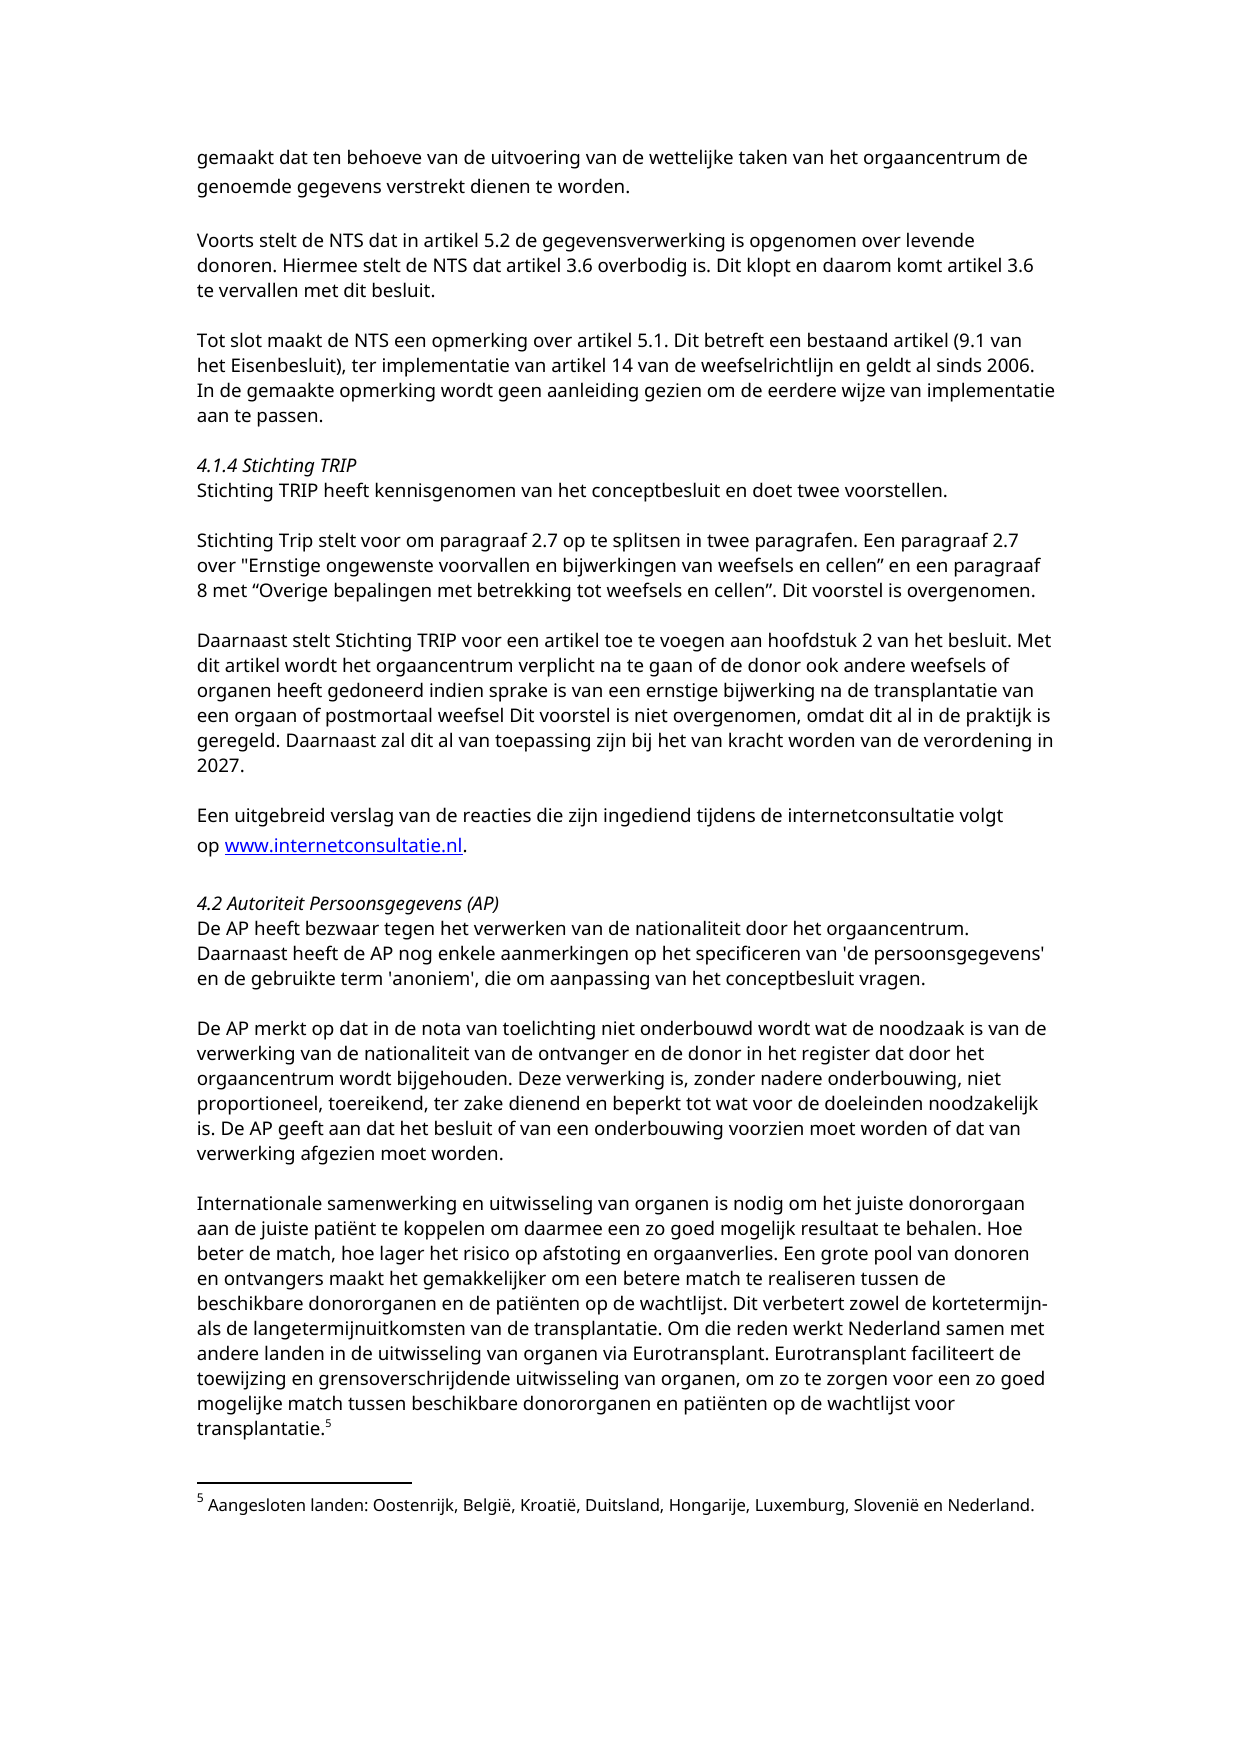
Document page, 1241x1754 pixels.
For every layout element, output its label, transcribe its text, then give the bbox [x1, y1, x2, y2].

text De AP merkt op dat in de nota van toelichting niet onderbouwd wordt wat de noodzaak is van de verwerking van de nationaliteit van de ontvanger en de donor in het register dat door het orgaancentrum wordt bijgehouden. Deze verwerking is, zonder nadere onderbouwing, niet proportioneel, toereikend, ter zake dienend en beperkt tot wat voor de doeleinden noodzakelijk is. De AP geeft aan dat het besluit of van een onderbouwing voorzien moet worden of dat van verwerking afgezien moet worden. [197, 1015, 1056, 1165]
text 4.2 Autoriteit Persoonsgegevens (AP) [197, 890, 1056, 915]
text De AP heeft bezwaar tegen het verwerken van de nationaliteit door het orgaancentrum. Daarnaast heeft de AP nog enkele aanmerkingen op het specificeren van 'de persoonsgegevens' en de gebruikte term 'anoniem', die om aanpassing van het conceptbesluit vragen. [197, 915, 1056, 990]
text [197, 144, 1056, 199]
text Tot slot maakt de NTS een opmerking over artikel 5.1. Dit betreft een bestaand artikel (9.1 van het Eisenbesluit), ter implementatie van artikel 14 van de weefselrichtlijn en geldt al sinds 2006. In de gemaakte opmerking wordt geen aanleiding gezien om de eerdere wijze van implementatie aan te passen. [197, 328, 1056, 428]
text Internationale samenwerking en uitwisseling van organen is nodig om het juiste donororgaan aan de juiste patiënt te koppelen om daarmee een zo goed mogelijk resultaat te behalen. Hoe beter de match, hoe lager het risico op afstoting en orgaanverlies. Een grote pool van donoren en ontvangers maakt het gemakkelijker om een ​​betere match te realiseren tussen de beschikbare donororganen en de patiënten op de wachtlijst. Dit verbetert zowel de kortetermijn- als de langetermijnuitkomsten van de transplantatie. Om die reden werkt Nederland samen met andere landen in de uitwisseling van organen via Eurotransplant. Eurotransplant faciliteert de toewijzing en grensoverschrijdende uitwisseling van organen, om zo te zorgen voor een zo goed mogelijke match tussen beschikbare donororganen en patiënten op de wachtlijst voor transplantatie. [197, 1190, 1056, 1440]
text Daarnaast stelt Stichting TRIP voor een artikel toe te voegen aan hoofdstuk 2 van het besluit. Met dit artikel wordt het orgaancentrum verplicht na te gaan of de donor ook andere weefsels of organen heeft gedoneerd indien sprake is van een ernstige bijwerking na de transplantatie van een orgaan of postmortaal weefsel Dit voorstel is niet overgenomen, omdat dit al in de praktijk is geregeld. Daarnaast zal dit al van toepassing zijn bij het van kracht worden van de verordening in 2027. [197, 628, 1056, 778]
text Stichting Trip stelt voor om paragraaf 2.7 op te splitsen in twee paragrafen. Een paragraaf 2.7 over "Ernstige ongewenste voorvallen en bijwerkingen van weefsels en cellen” en een paragraaf 8 met “Overige bepalingen met betrekking tot weefsels en cellen”. Dit voorstel is overgenomen. [197, 528, 1056, 603]
text Stichting TRIP heeft kennisgenomen van het conceptbesluit en doet twee voorstellen. [197, 478, 1056, 503]
text Voorts stelt de NTS dat in artikel 5.2 de gegevensverwerking is opgenomen over levende donoren. Hiermee stelt de NTS dat artikel 3.6 overbodig is. Dit klopt en daarom komt artikel 3.6 te vervallen met dit besluit. [197, 228, 1056, 303]
text 4.1.4 Stichting TRIP [197, 453, 1056, 478]
text Een uitgebreid verslag van de reacties die zijn ingediend tijdens de internetconsultatie volgt op www.internetconsultatie.nl. [197, 803, 1056, 857]
